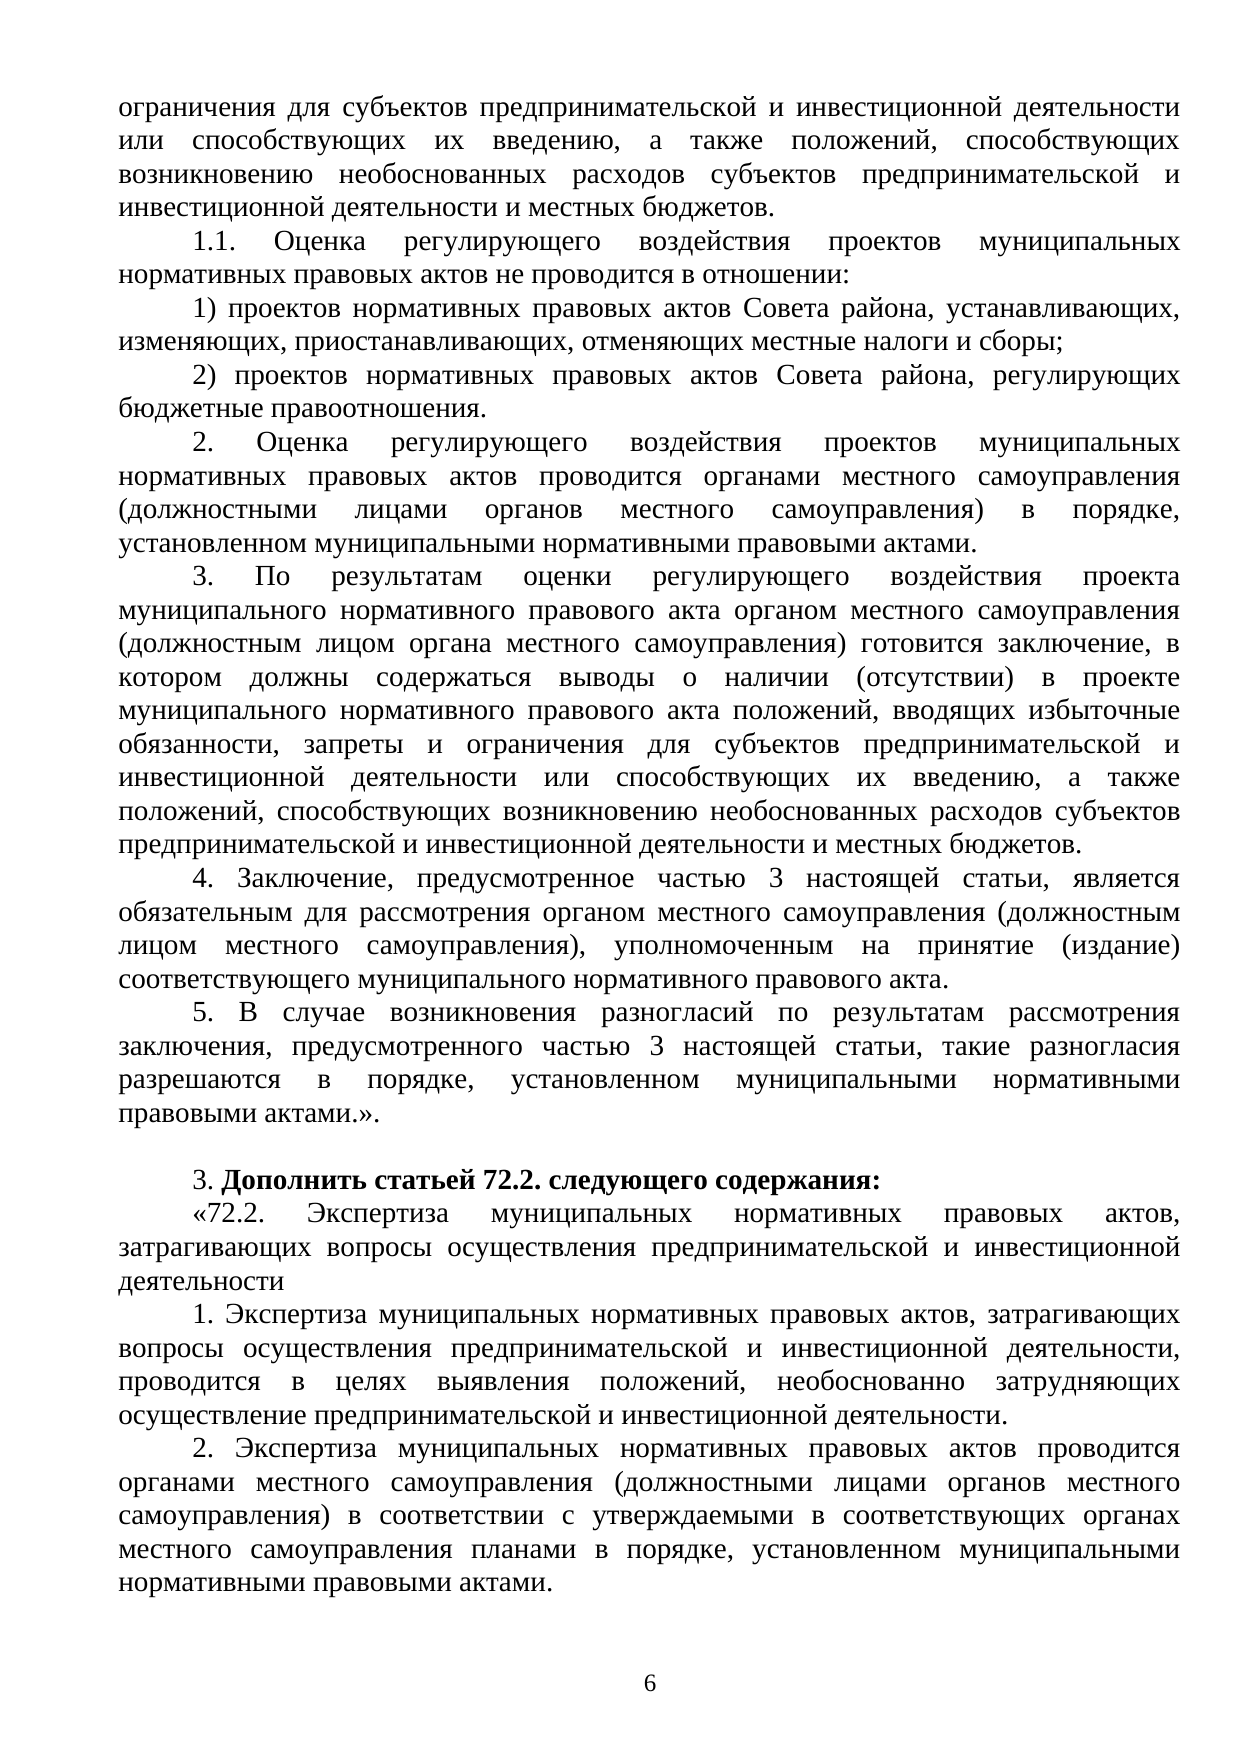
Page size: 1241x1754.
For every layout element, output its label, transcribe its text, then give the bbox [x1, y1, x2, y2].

text 3. По результатам оценки регулирующего воздействия проекта муниципального нормативного правового акта органом местного самоуправления (должностным лицом органа местного самоуправления) готовится заключение, в котором должны содержаться выводы о наличии (отсутствии) в проекте муниципального нормативного правового акта положений, вводящих избыточные обязанности, запреты и ограничения для субъектов предпринимательской и инвестиционной деятельности или способствующих их введению, а также положений, способствующих возникновению необоснованных расходов субъектов предпринимательской и инвестиционной деятельности и местных бюджетов. [118, 558, 1181, 860]
text 1. Экспертиза муниципальных нормативных правовых актов, затрагивающих вопросы осуществления предпринимательской и инвестиционной деятельности, проводится в целях выявления положений, необоснованно затрудняющих осуществление предпринимательской и инвестиционной деятельности. [118, 1296, 1181, 1430]
text «72.2. Экспертиза муниципальных нормативных правовых актов, затрагивающих вопросы осуществления предпринимательской и инвестиционной деятельности [118, 1196, 1181, 1296]
text 2) проектов нормативных правовых актов Совета района, регулирующих бюджетные правоотношения. [118, 357, 1181, 424]
text 2. Оценка регулирующего воздействия проектов муниципальных нормативных правовых актов проводится органами местного самоуправления (должностными лицами органов местного самоуправления) в порядке, установленном муниципальными нормативными правовыми актами. [118, 424, 1181, 558]
text 1) проектов нормативных правовых актов Совета района, устанавливающих, изменяющих, приостанавливающих, отменяющих местные налоги и сборы; [118, 290, 1181, 357]
text 5. В случае возникновения разногласий по результатам рассмотрения заключения, предусмотренного частью 3 настоящей статьи, такие разногласия разрешаются в порядке, установленном муниципальными нормативными правовыми актами.». [118, 994, 1181, 1128]
text 4. Заключение, предусмотренное частью 3 настоящей статьи, является обязательным для рассмотрения органом местного самоуправления (должностным лицом местного самоуправления), уполномоченным на принятие (издание) соответствующего муниципального нормативного правового акта. [118, 860, 1181, 994]
text 3. Дополнить статьей 72.2. следующего содержания: [118, 1162, 1181, 1196]
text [118, 89, 1181, 223]
text 1.1. Оценка регулирующего воздействия проектов муниципальных нормативных правовых актов не проводится в отношении: [118, 223, 1181, 290]
text 2. Экспертиза муниципальных нормативных правовых актов проводится органами местного самоуправления (должностными лицами органов местного самоуправления) в соответствии с утверждаемыми в соответствующих органах местного самоуправления планами в порядке, установленном муниципальными нормативными правовыми актами. [118, 1430, 1181, 1598]
